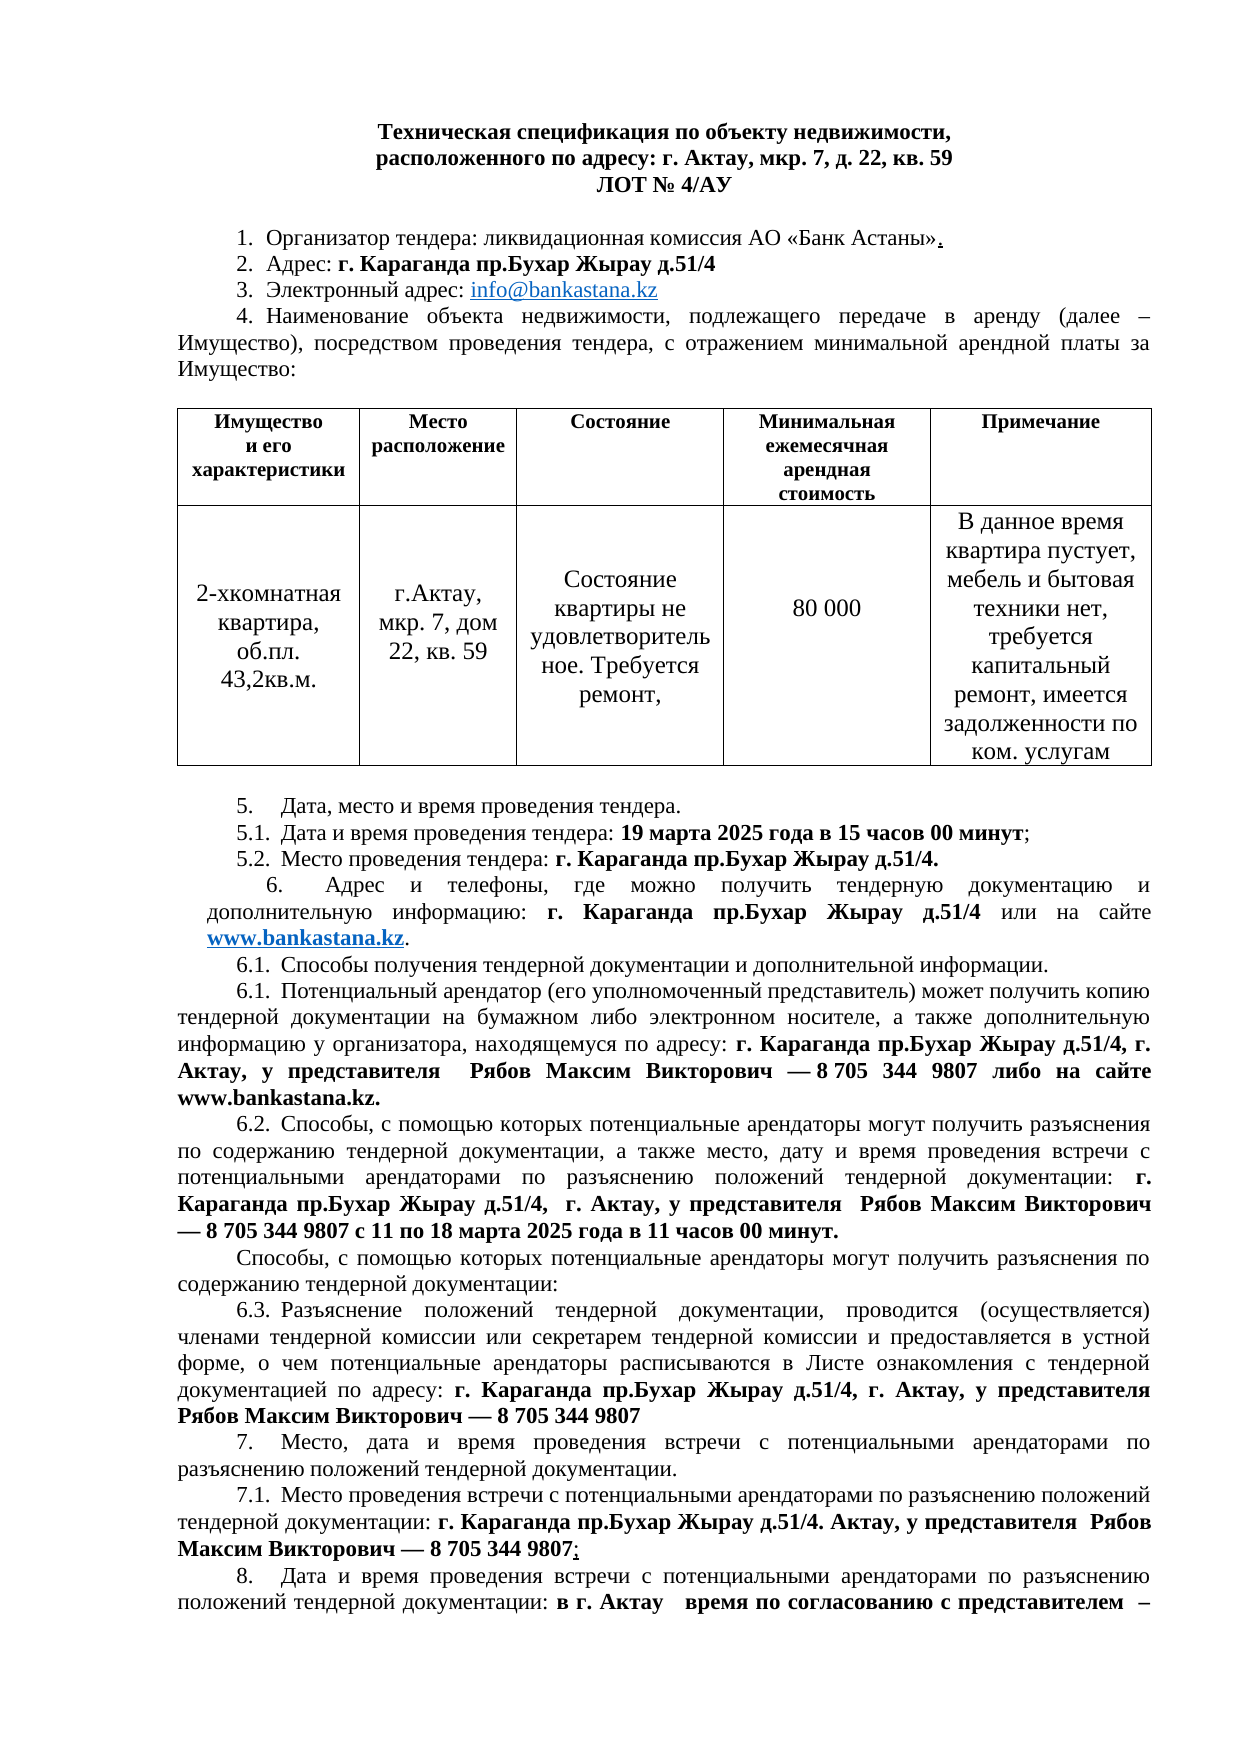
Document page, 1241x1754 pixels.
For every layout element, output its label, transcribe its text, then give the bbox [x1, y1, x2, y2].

table_cell г.Актау, мкр. 7, дом 22, кв. 59 [360, 506, 516, 765]
text расположенного по адресу: г. Актау, мкр. 7, д. 22, кв. 59 [177, 144, 1152, 171]
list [177, 1562, 1152, 1614]
table_cell 80 000 [724, 506, 930, 765]
list Потенциальный арендатор (его уполномоченный представитель) может получить копию тендерной документации на бумажном либо электронном носителе, а также дополнительную информацию у организатора, находящемуся по адресу: г. Караганда пр.Бухар Жырау д.51/4, г. Актау, у представителя Рябов Максим Викторович — 8 705 344 9807 либо на сайте www.bankastana.kz. [177, 977, 1152, 1110]
list Место, дата и время проведения встречи с потенциальными арендаторами по разъяснению положений тендерной документации. [177, 1428, 1152, 1481]
list Разъяснение положений тендерной документации, проводится (осуществляется) членами тендерной комиссии или секретарем тендерной комиссии и предоставляется в устной форме, о чем потенциальные арендаторы расписываются в Листе ознакомления с тендерной документацией по адресу: г. Караганда пр.Бухар Жырау д.51/4, г. Актау, у представителя Рябов Максим Викторович — 8 705 344 9807 [177, 1297, 1152, 1428]
table_cell 2-хкомнатная квартира, об.пл. 43,2кв.м. [178, 506, 359, 765]
list Адрес: г. Караганда пр.Бухар Жырау д.51/4 [177, 250, 1152, 276]
text Техническая спецификация по объекту недвижимости, [177, 118, 1152, 144]
text Способы, с помощью которых потенциальные арендаторы могут получить разъяснения по содержанию тендерной документации: [177, 1244, 1152, 1297]
list Место проведения встречи с потенциальными арендаторами по разъяснению положений тендерной документации: г. Караганда пр.Бухар Жырау д.51/4. Актау, у представителя Рябов Максим Викторович — 8 705 344 9807; [177, 1481, 1152, 1562]
table_header Состояние [517, 409, 723, 505]
list Организатор тендера: ликвидационная комиссия АО «Банк Астаны». [177, 223, 1152, 250]
table_cell В данное время квартира пустует, мебель и бытовая техники нет, требуется капитальный ремонт, имеется задолженности по ком. услугам [931, 506, 1151, 765]
table_cell Состояние квартиры не удовлетворительное. Требуется ремонт, [517, 506, 723, 765]
table_header Минимальная ежемесячная арендная стоимость [724, 409, 930, 505]
list Адрес и телефоны, где можно получить тендерную документацию и дополнительную информацию: г. Караганда пр.Бухар Жырау д.51/4 или на сайте www.bankastana.kz. [207, 872, 1152, 951]
list Дата, место и время проведения тендера. [177, 792, 1152, 819]
table_header Имущество и его характеристики [178, 409, 359, 505]
list Электронный адрес: info@bankastana.kz [177, 276, 1152, 303]
list Место проведения тендера: г. Караганда пр.Бухар Жырау д.51/4. [177, 845, 1152, 872]
list Наименование объекта недвижимости, подлежащего передаче в аренду (далее – Имущество), посредством проведения тендера, с отражением минимальной арендной платы за Имущество: [177, 303, 1152, 382]
list Способы, с помощью которых потенциальные арендаторы могут получить разъяснения по содержанию тендерной документации, а также место, дату и время проведения встречи с потенциальными арендаторами по разъяснению положений тендерной документации: г. Караганда пр.Бухар Жырау д.51/4, г. Актау, у представителя Рябов Максим Викторович — 8 705 344 9807 с 11 по 18 марта 2025 года в 11 часов 00 минут. [177, 1110, 1152, 1244]
list Дата и время проведения тендера: 19 марта 2025 года в 15 часов 00 минут; [177, 819, 1152, 845]
table_header Примечание [931, 409, 1151, 505]
list Способы получения тендерной документации и дополнительной информации. [177, 951, 1152, 977]
table_header Место расположение [360, 409, 516, 505]
text ЛОТ № 4/АУ [177, 171, 1152, 197]
